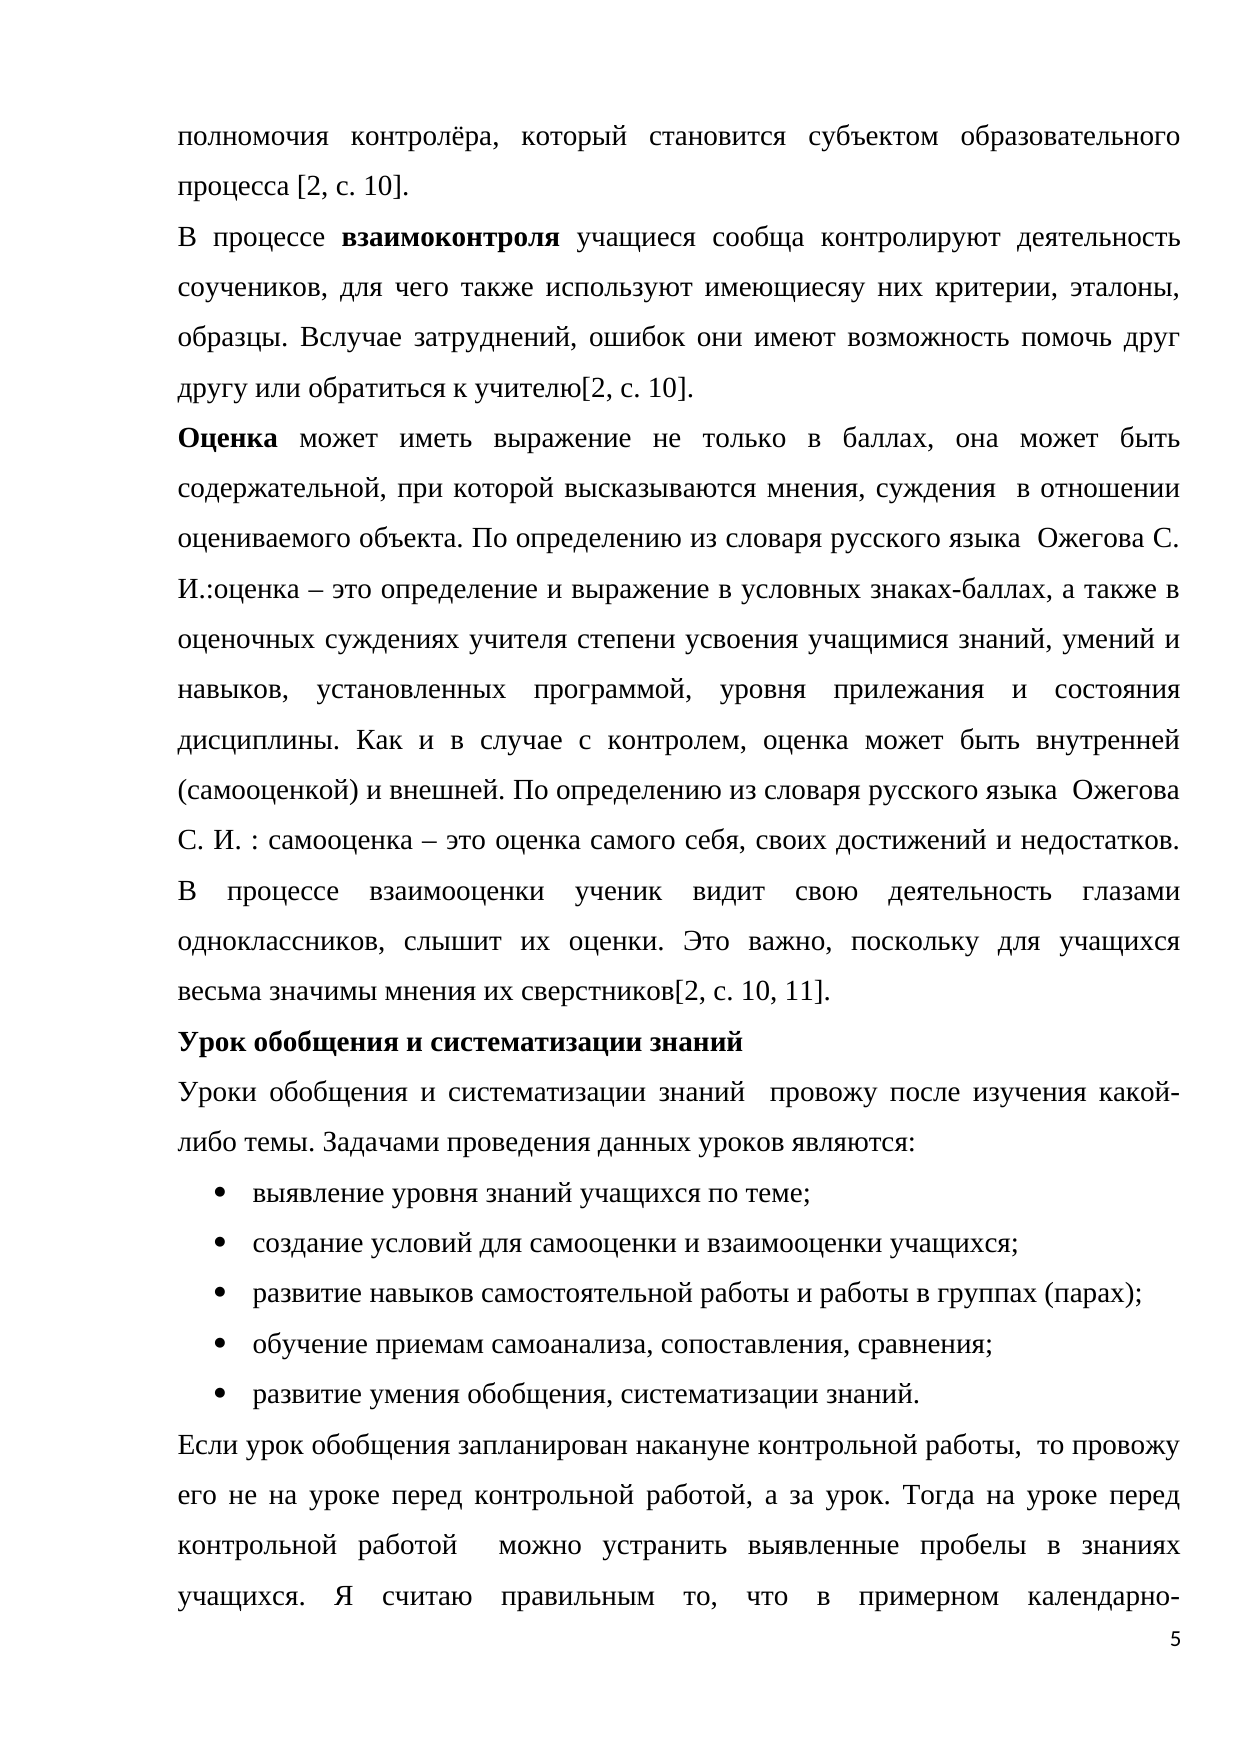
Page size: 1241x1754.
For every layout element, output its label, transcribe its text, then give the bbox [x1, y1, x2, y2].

list обучение приемам самоанализа, сопоставления, сравнения; [215, 1326, 1181, 1359]
list развитие навыков самостоятельной работы и работы в группах (парах); [215, 1276, 1181, 1309]
text Уроки обобщения и систематизации знаний провожу после изучения какой-либо темы. Задачами проведения данных уроков являются: [177, 1074, 1181, 1158]
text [177, 1427, 1181, 1611]
text Оценка может иметь выражение не только в баллах, она может быть содержательной, при которой высказываются мнения, суждения в отношении оцениваемого объекта. По определению из словаря русского языка Ожегова С. И.:оценка – это определение и выражение в условных знаках-баллах, а также в оценочных суждениях учителя степени усвоения учащимися знаний, умений и навыков, установленных программой, уровня прилежания и состояния дисциплины. Как и в случае с контролем, оценка может быть внутренней (самооценкой) и внешней. По определению из словаря русского языка Ожегова С. И. : самооценка – это оценка самого себя, своих достижений и недостатков. В процессе взаимооценки ученик видит свою деятельность глазами одноклассников, слышит их оценки. Это важно, поскольку для учащихся весьма значимы мнения их сверстников[2, с. 10, 11]. [177, 420, 1181, 1007]
list выявление уровня знаний учащихся по теме; [215, 1175, 1181, 1208]
text Урок обобщения и систематизации знаний [177, 1024, 1181, 1057]
list развитие умения обобщения, систематизации знаний. [215, 1376, 1181, 1410]
list создание условий для самооценки и взаимооценки учащихся; [215, 1225, 1181, 1259]
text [177, 118, 1181, 202]
text В процессе взаимоконтроля учащиеся сообща контролируют деятельность соучеников, для чего также используют имеющиесяу них критерии, эталоны, образцы. Вслучае затруднений, ошибок они имеют возможность помочь друг другу или обратиться к учителю[2, с. 10]. [177, 219, 1181, 403]
